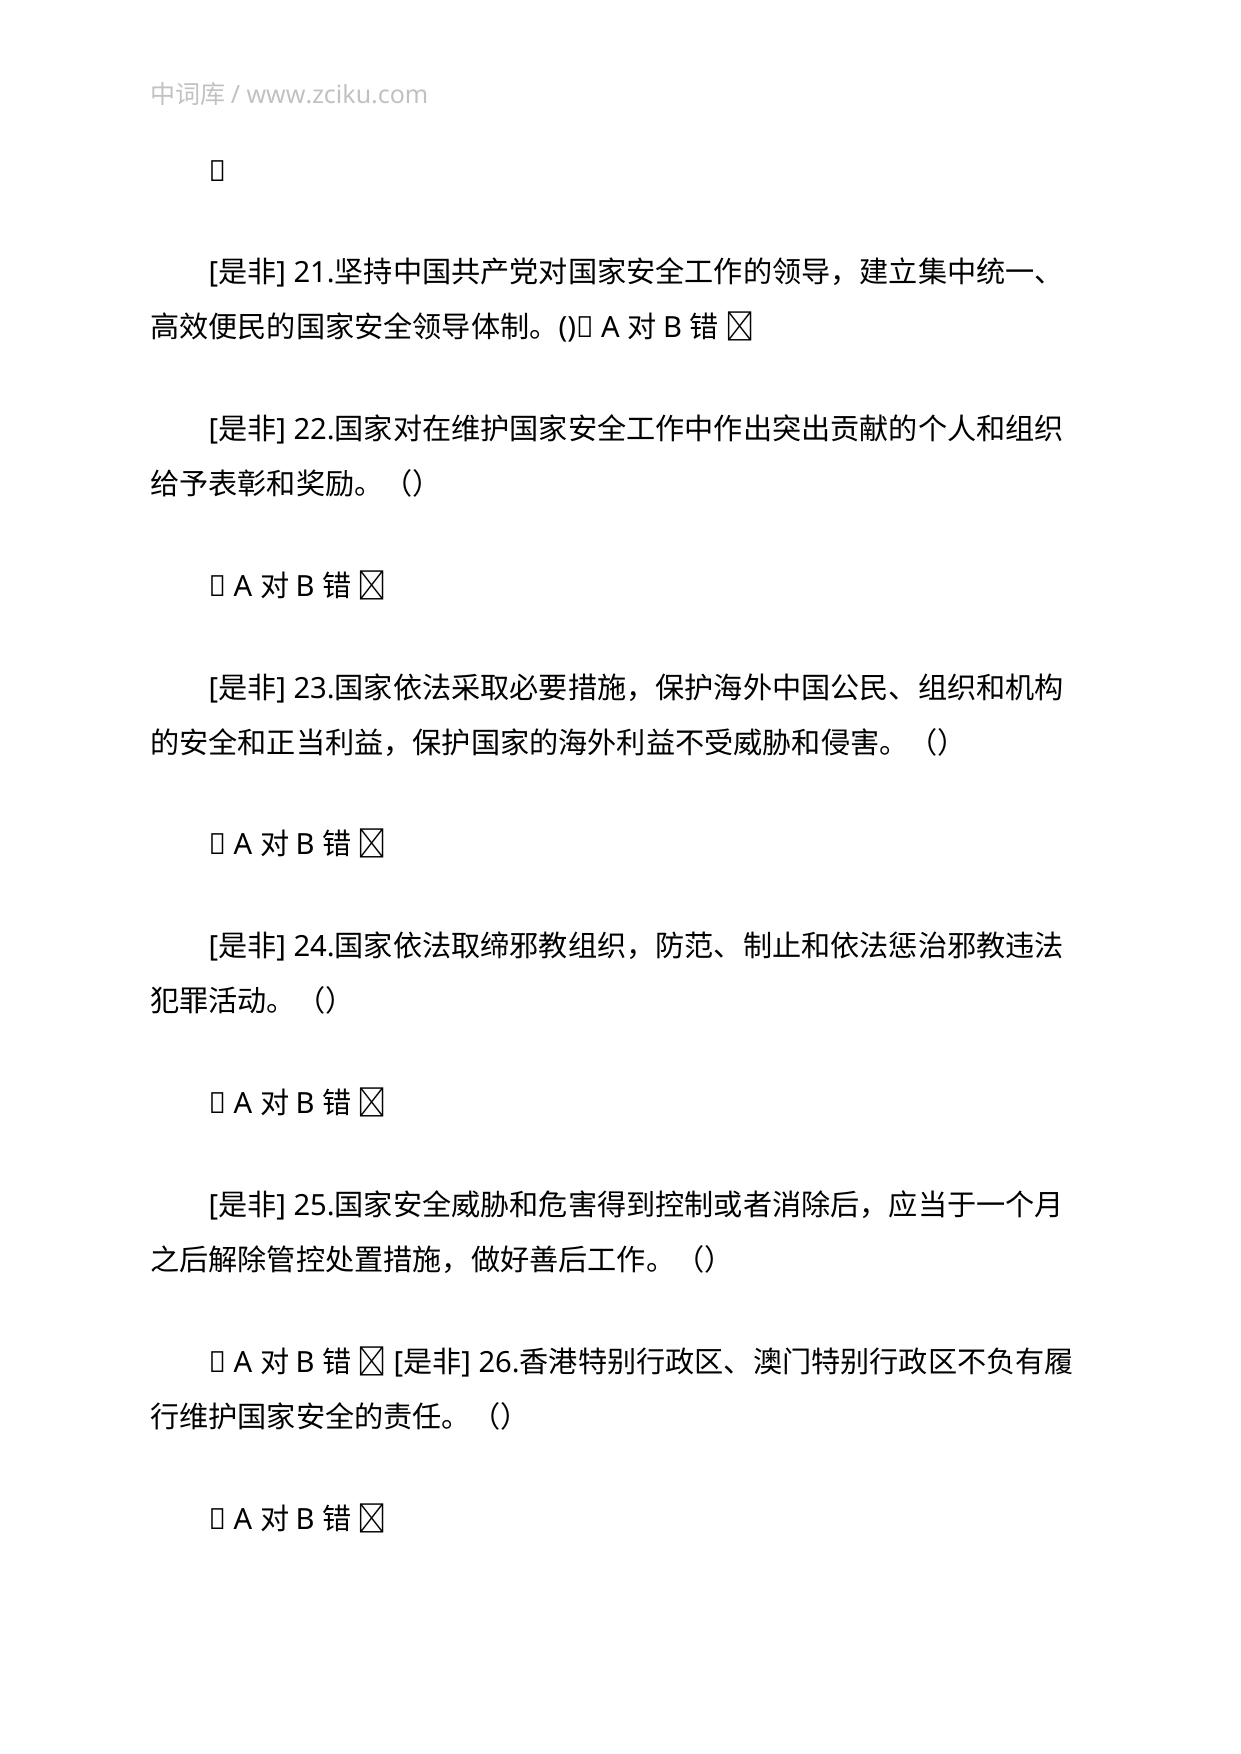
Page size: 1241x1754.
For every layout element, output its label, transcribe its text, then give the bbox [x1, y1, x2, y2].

text  A 对 B 错  [150, 1080, 1090, 1122]
text  A 对 B 错  [150, 1495, 1090, 1538]
text [是非] 24.国家依法取缔邪教组织，防范、制止和依法惩治邪教违法犯罪活动。（） [150, 923, 1090, 1020]
text [是非] 22.国家对在维护国家安全工作中作出突出贡献的个人和组织给予表彰和奖励。（） [150, 405, 1090, 503]
text [是非] 21.坚持中国共产党对国家安全工作的领导，建立集中统一、高效便民的国家安全领导体制。() A 对 B 错  [150, 248, 1090, 346]
text  A 对 B 错  [是非] 26.香港特别行政区、澳门特别行政区不负有履行维护国家安全的责任。（） [150, 1338, 1090, 1436]
text [是非] 25.国家安全威胁和危害得到控制或者消除后，应当于一个月之后解除管控处置措施，做好善后工作。（） [150, 1182, 1090, 1279]
text  A 对 B 错  [150, 562, 1090, 604]
text  [150, 150, 1090, 190]
text  A 对 B 错  [150, 821, 1090, 863]
text [是非] 23.国家依法采取必要措施，保护海外中国公民、组织和机构的安全和正当利益，保护国家的海外利益不受威胁和侵害。（） [150, 664, 1090, 761]
